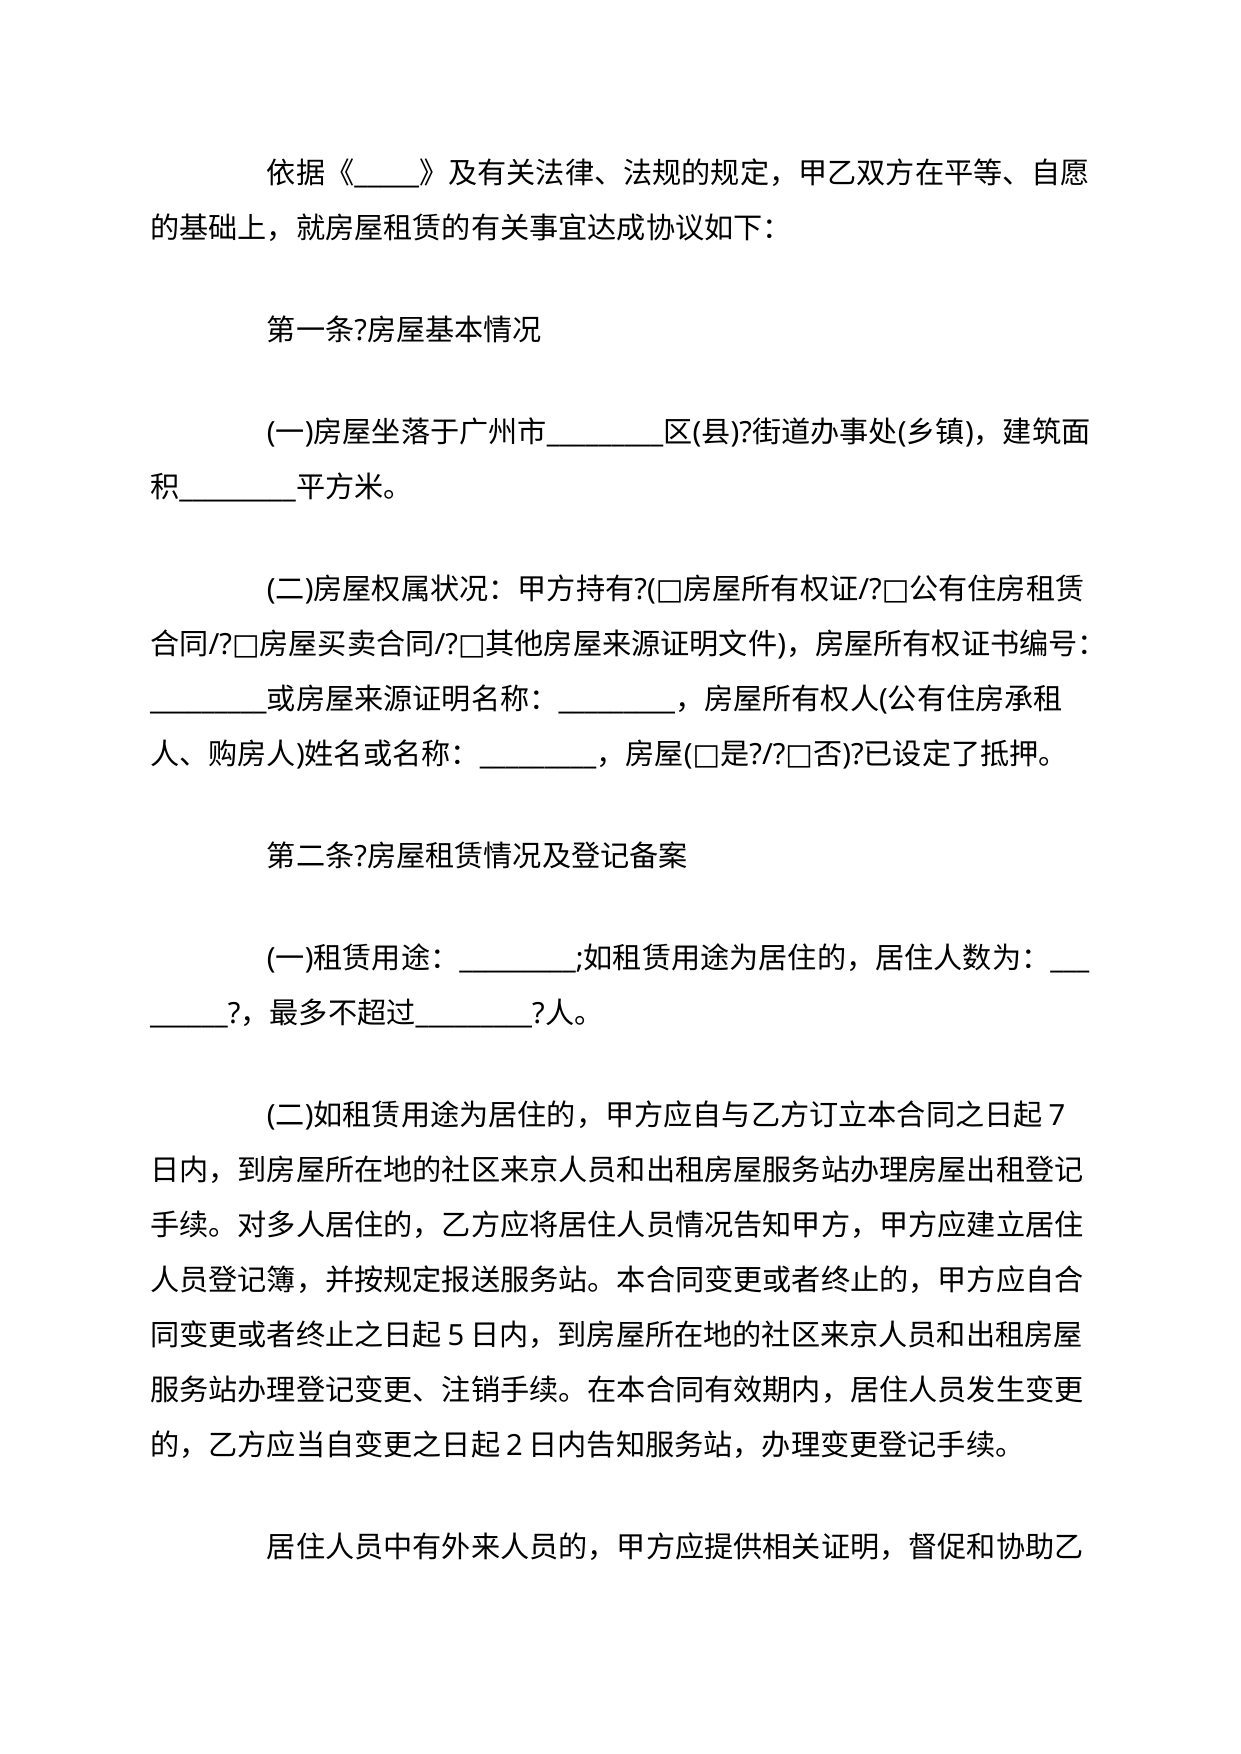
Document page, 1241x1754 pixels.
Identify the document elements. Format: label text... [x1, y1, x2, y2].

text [150, 1523, 1090, 1566]
text (一)房屋坐落于广州市_________区(县)?街道办事处(乡镇)，建筑面积_________平方米。 [150, 409, 1090, 506]
text (二)如租赁用途为居住的，甲方应自与乙方订立本合同之日起7日内，到房屋所在地的社区来京人员和出租房屋服务站办理房屋出租登记手续。对多人居住的，乙方应将居住人员情况告知甲方，甲方应建立居住人员登记簿，并按规定报送服务站。本合同变更或者终止的，甲方应自合同变更或者终止之日起5日内，到房屋所在地的社区来京人员和出租房屋服务站办理登记变更、注销手续。在本合同有效期内，居住人员发生变更的，乙方应当自变更之日起2日内告知服务站，办理变更登记手续。 [150, 1092, 1090, 1464]
text 第二条?房屋租赁情况及登记备案 [150, 833, 1090, 875]
text (二)房屋权属状况：甲方持有?(□房屋所有权证/?□公有住房租赁合同/?□房屋买卖合同/?□其他房屋来源证明文件)，房屋所有权证书编号：_________或房屋来源证明名称：_________，房屋所有权人(公有住房承租人、购房人)姓名或名称：_________，房屋(□是?/?□否)?已设定了抵押。 [150, 566, 1090, 773]
text (一)租赁用途：_________;如租赁用途为居住的，居住人数为：_________?，最多不超过_________?人。 [150, 935, 1090, 1032]
text 第一条?房屋基本情况 [150, 307, 1090, 349]
text 依据《_____》及有关法律、法规的规定，甲乙双方在平等、自愿的基础上，就房屋租赁的有关事宜达成协议如下： [150, 150, 1090, 247]
